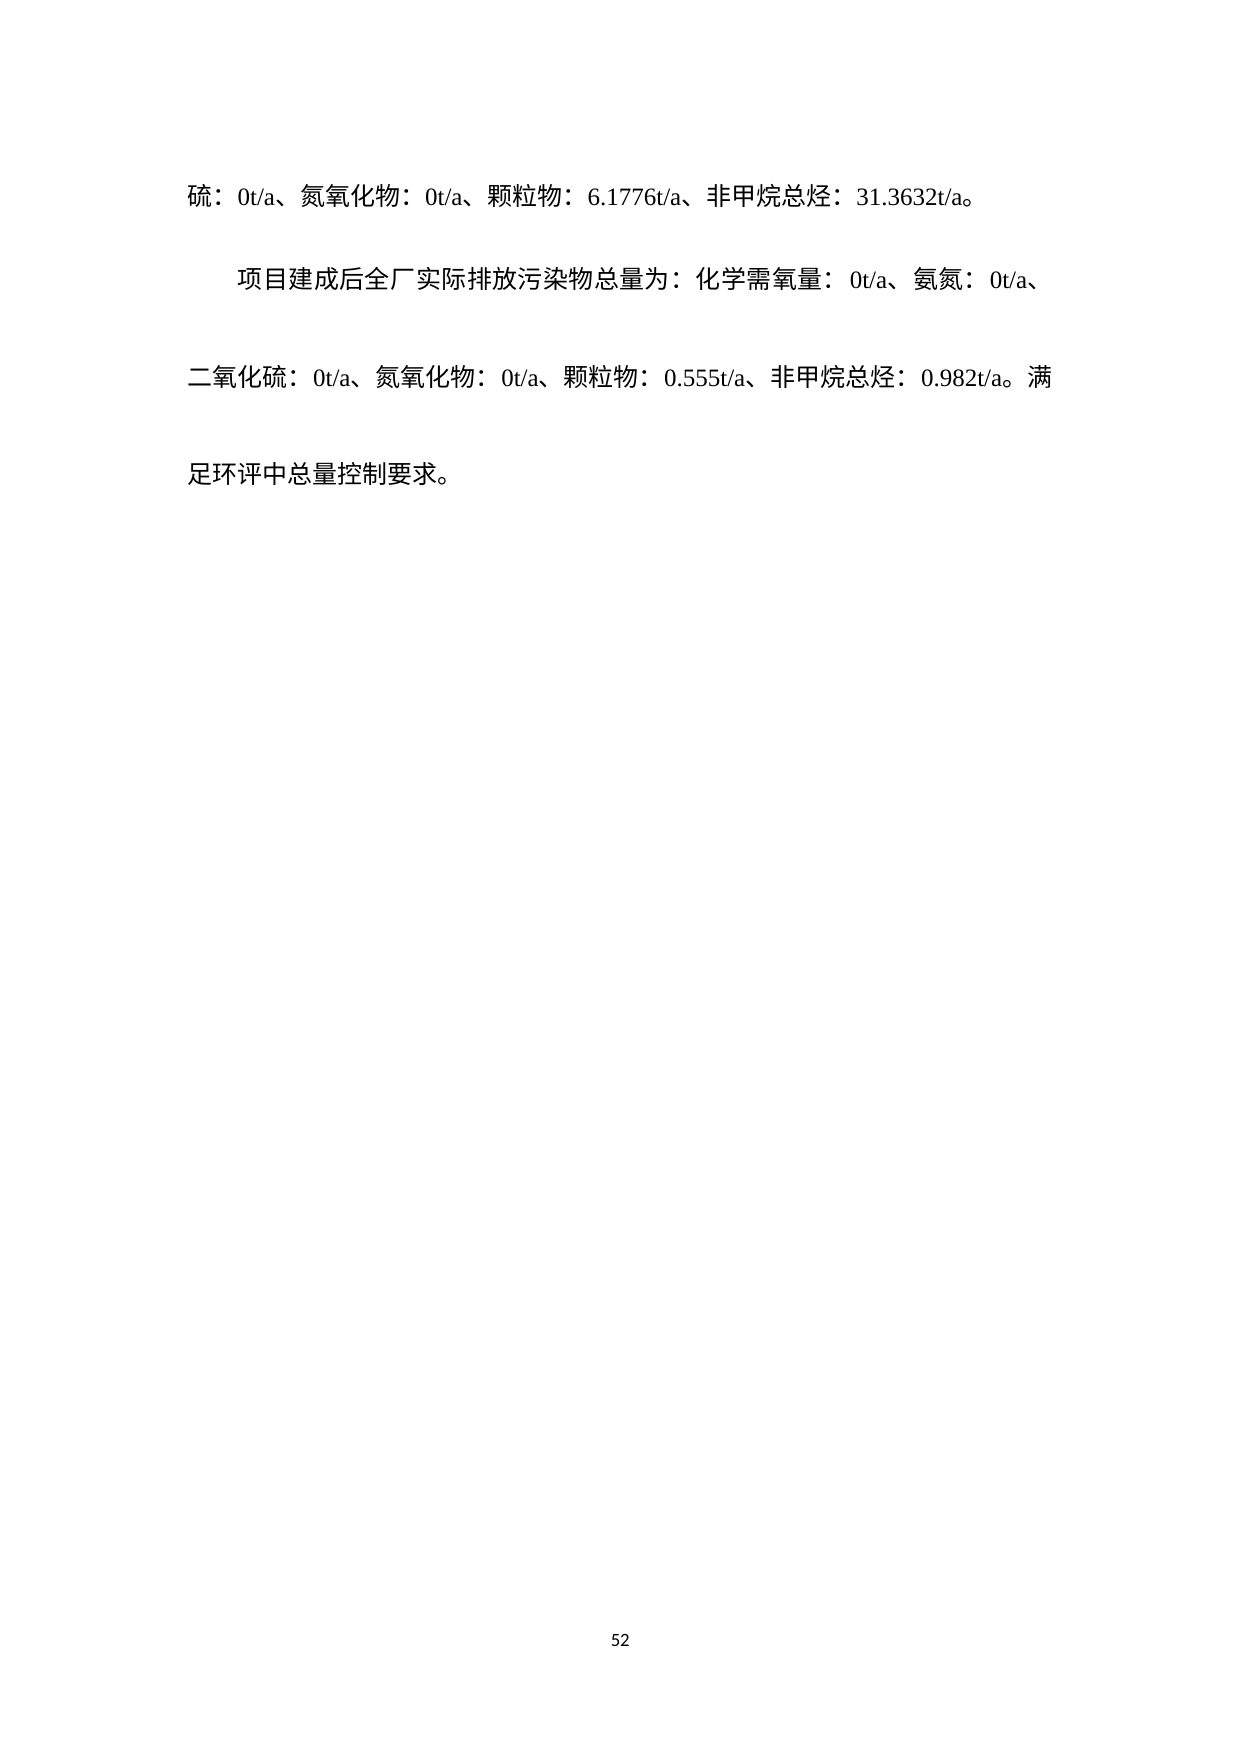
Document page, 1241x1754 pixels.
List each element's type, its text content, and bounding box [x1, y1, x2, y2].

text 项目建成后全厂实际排放污染物总量为：化学需氧量：0t/a、氨氮：0t/a、二氧化硫：0t/a、氮氧化物：0t/a、颗粒物：0.555t/a、非甲烷总烃：0.982t/a。满足环评中总量控制要求。 [187, 245, 1053, 505]
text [187, 162, 1053, 227]
